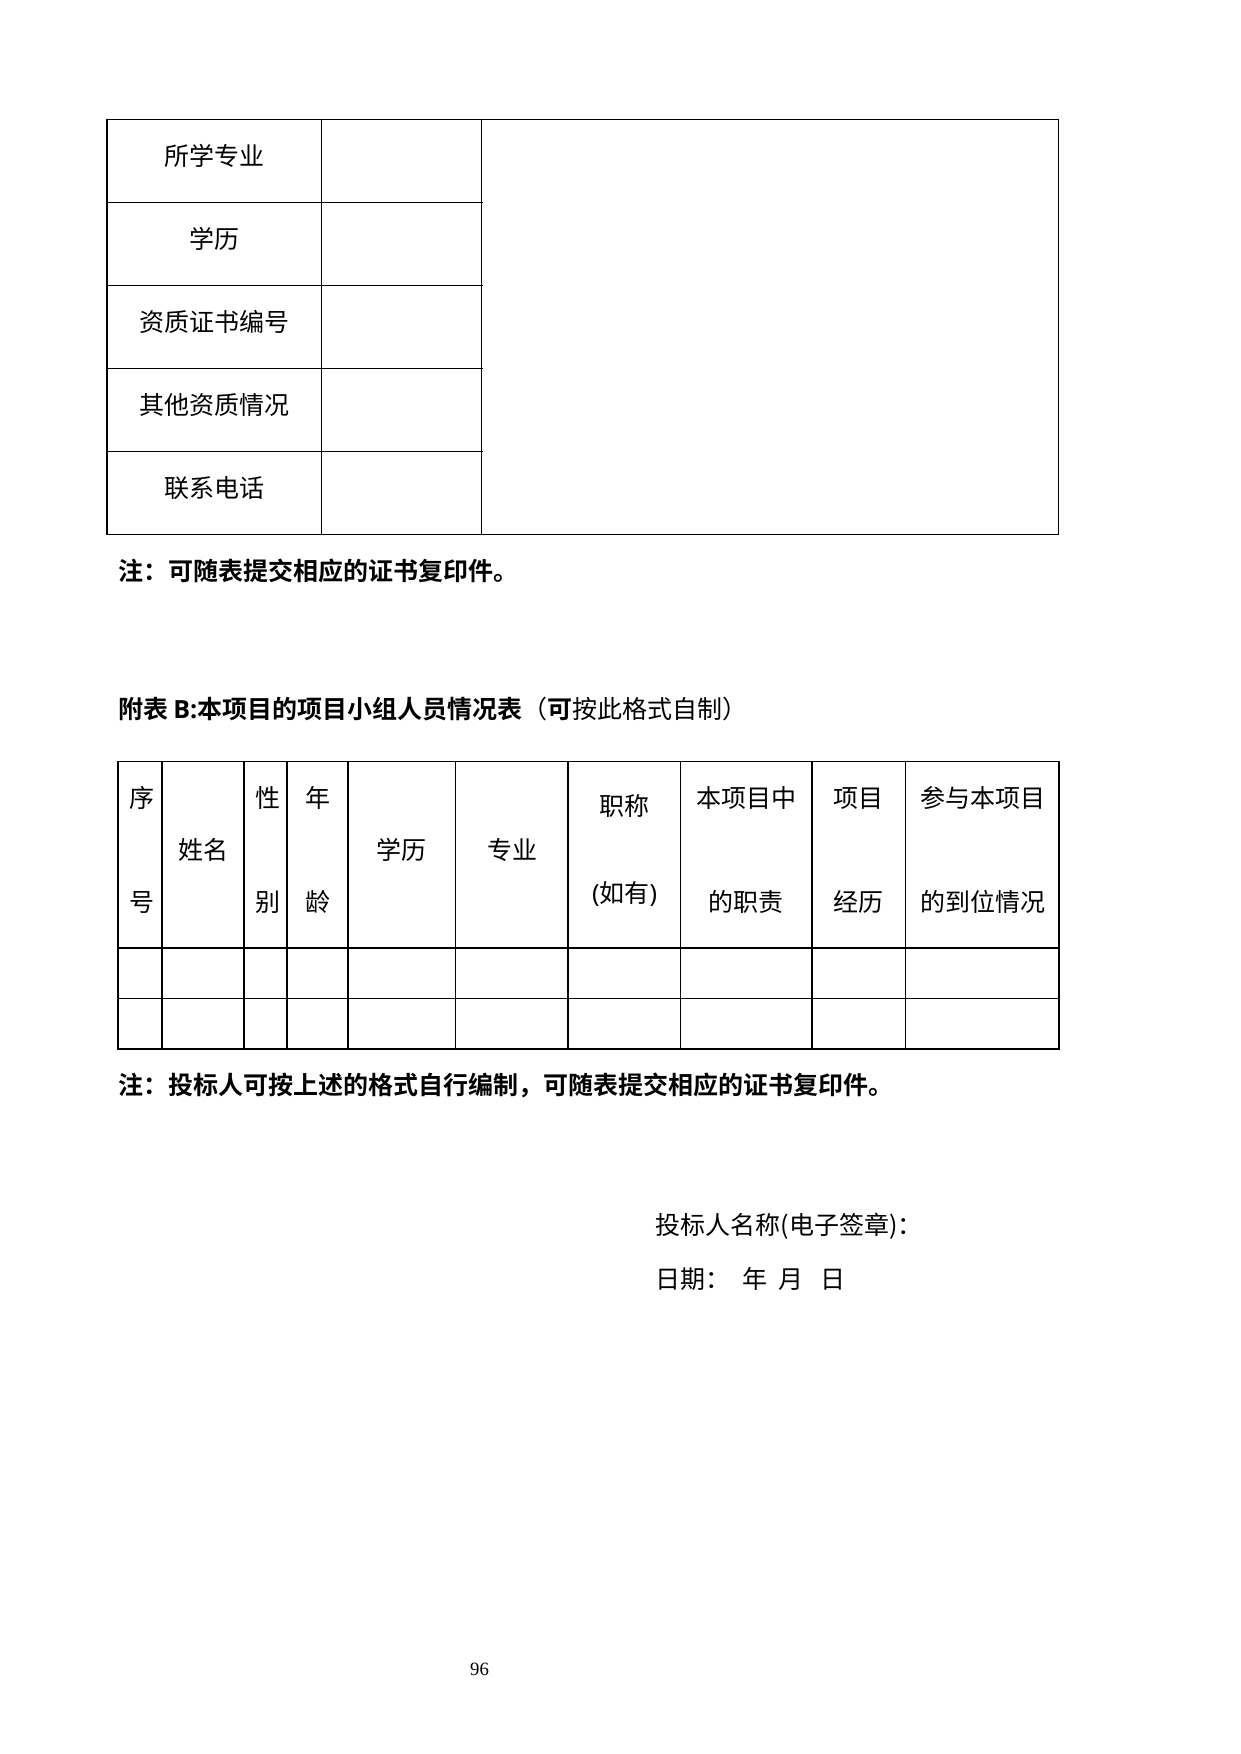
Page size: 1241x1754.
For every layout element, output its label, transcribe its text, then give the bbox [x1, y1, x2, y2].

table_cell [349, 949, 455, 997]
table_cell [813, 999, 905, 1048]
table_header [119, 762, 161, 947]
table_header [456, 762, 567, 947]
text 日期： 年 月 日 [118, 1260, 1122, 1296]
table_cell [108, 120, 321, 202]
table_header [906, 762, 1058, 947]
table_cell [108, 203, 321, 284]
text 投标人名称(电子签章)： [118, 1205, 1122, 1242]
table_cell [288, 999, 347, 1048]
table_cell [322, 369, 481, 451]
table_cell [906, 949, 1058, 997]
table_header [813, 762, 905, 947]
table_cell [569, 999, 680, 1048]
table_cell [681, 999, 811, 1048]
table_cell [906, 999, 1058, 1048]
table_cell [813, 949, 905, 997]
text 注：可随表提交相应的证书复印件。 [118, 535, 1122, 604]
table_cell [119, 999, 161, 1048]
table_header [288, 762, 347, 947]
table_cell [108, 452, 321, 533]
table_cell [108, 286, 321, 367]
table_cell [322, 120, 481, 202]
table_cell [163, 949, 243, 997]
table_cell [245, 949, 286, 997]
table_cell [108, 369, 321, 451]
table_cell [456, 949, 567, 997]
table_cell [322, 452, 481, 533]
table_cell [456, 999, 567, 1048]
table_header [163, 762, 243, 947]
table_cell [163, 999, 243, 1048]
text 附表B:本项目的项目小组人员情况表（可按此格式自制） [118, 674, 1122, 743]
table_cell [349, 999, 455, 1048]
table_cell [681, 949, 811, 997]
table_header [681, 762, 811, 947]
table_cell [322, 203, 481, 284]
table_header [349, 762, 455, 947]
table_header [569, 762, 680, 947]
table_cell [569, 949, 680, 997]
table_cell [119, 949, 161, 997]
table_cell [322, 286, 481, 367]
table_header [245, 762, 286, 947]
text 注：投标人可按上述的格式自行编制，可随表提交相应的证书复印件。 [118, 1049, 1122, 1118]
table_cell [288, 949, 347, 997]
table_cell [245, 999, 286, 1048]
